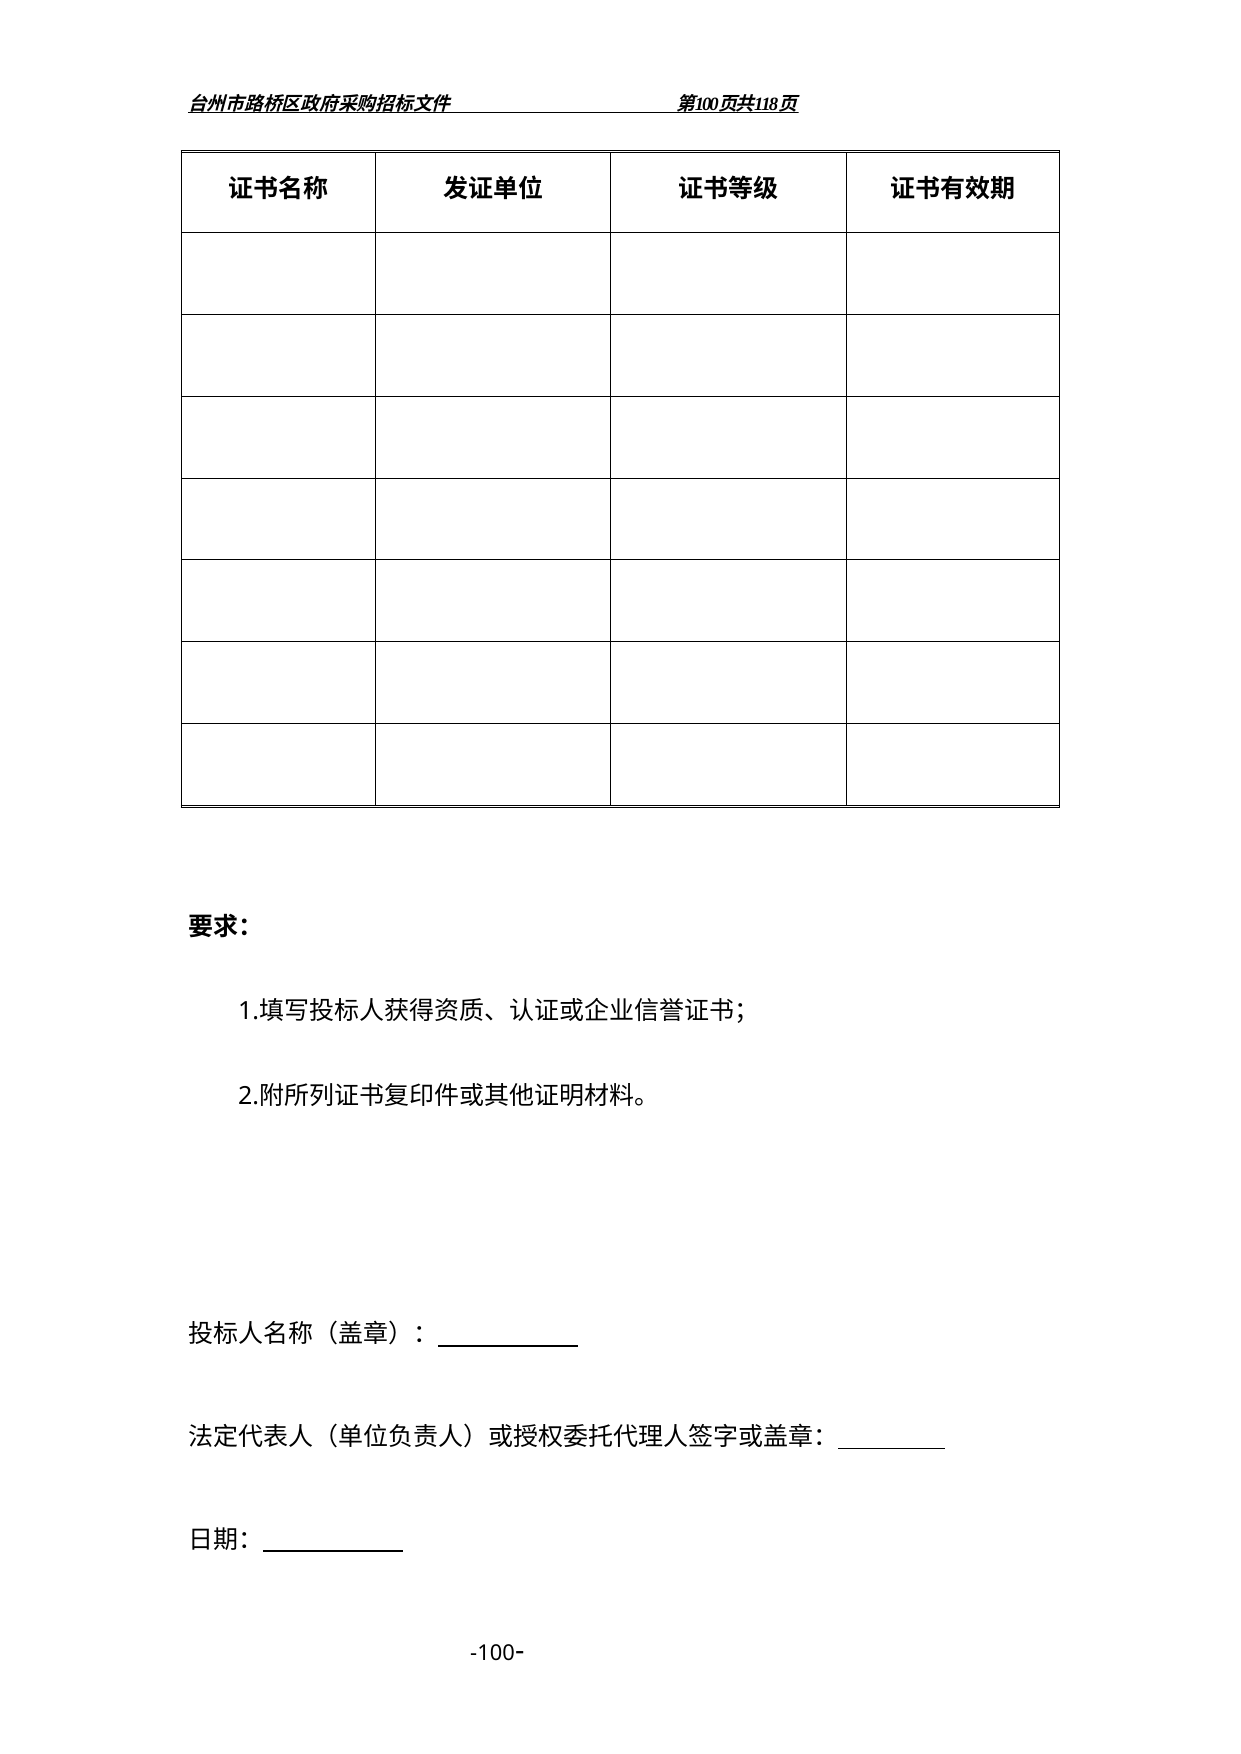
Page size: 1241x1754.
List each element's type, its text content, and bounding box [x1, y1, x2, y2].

table_cell [376, 233, 610, 314]
table_cell [182, 315, 375, 396]
table_cell [182, 479, 375, 559]
table_cell [847, 724, 1059, 804]
table_cell [376, 479, 610, 559]
table_cell [611, 315, 846, 396]
text 要求： [188, 891, 1052, 957]
table_cell [611, 560, 846, 641]
table_cell [376, 724, 610, 804]
table_cell [847, 642, 1059, 723]
text 2.附所列证书复印件或其他证明材料。 [188, 1060, 1052, 1127]
table_cell [611, 233, 846, 314]
table_cell [847, 560, 1059, 641]
table_cell [376, 397, 610, 477]
table_cell [376, 315, 610, 396]
text 1.填写投标人获得资质、认证或企业信誉证书； [188, 976, 1052, 1042]
table_cell [611, 397, 846, 477]
table_cell [847, 479, 1059, 559]
table_cell [182, 397, 375, 477]
text 投标人名称（盖章）： [188, 1299, 1052, 1365]
table_cell [611, 724, 846, 804]
table_cell [847, 315, 1059, 396]
table_header 证书等级 [611, 153, 846, 232]
text 法定代表人（单位负责人）或授权委托代理人签字或盖章： [188, 1402, 1052, 1468]
table_cell [182, 233, 375, 314]
table_cell [182, 724, 375, 804]
table_cell [847, 233, 1059, 314]
table_cell [376, 642, 610, 723]
table_cell [611, 642, 846, 723]
table_cell [182, 560, 375, 641]
text 日期： [188, 1504, 1052, 1571]
table_cell [376, 560, 610, 641]
table_cell [847, 397, 1059, 477]
table_cell [182, 642, 375, 723]
table_header 证书有效期 [847, 153, 1059, 232]
table_header 发证单位 [376, 153, 610, 232]
table_cell [611, 479, 846, 559]
table_header 证书名称 [182, 153, 375, 232]
